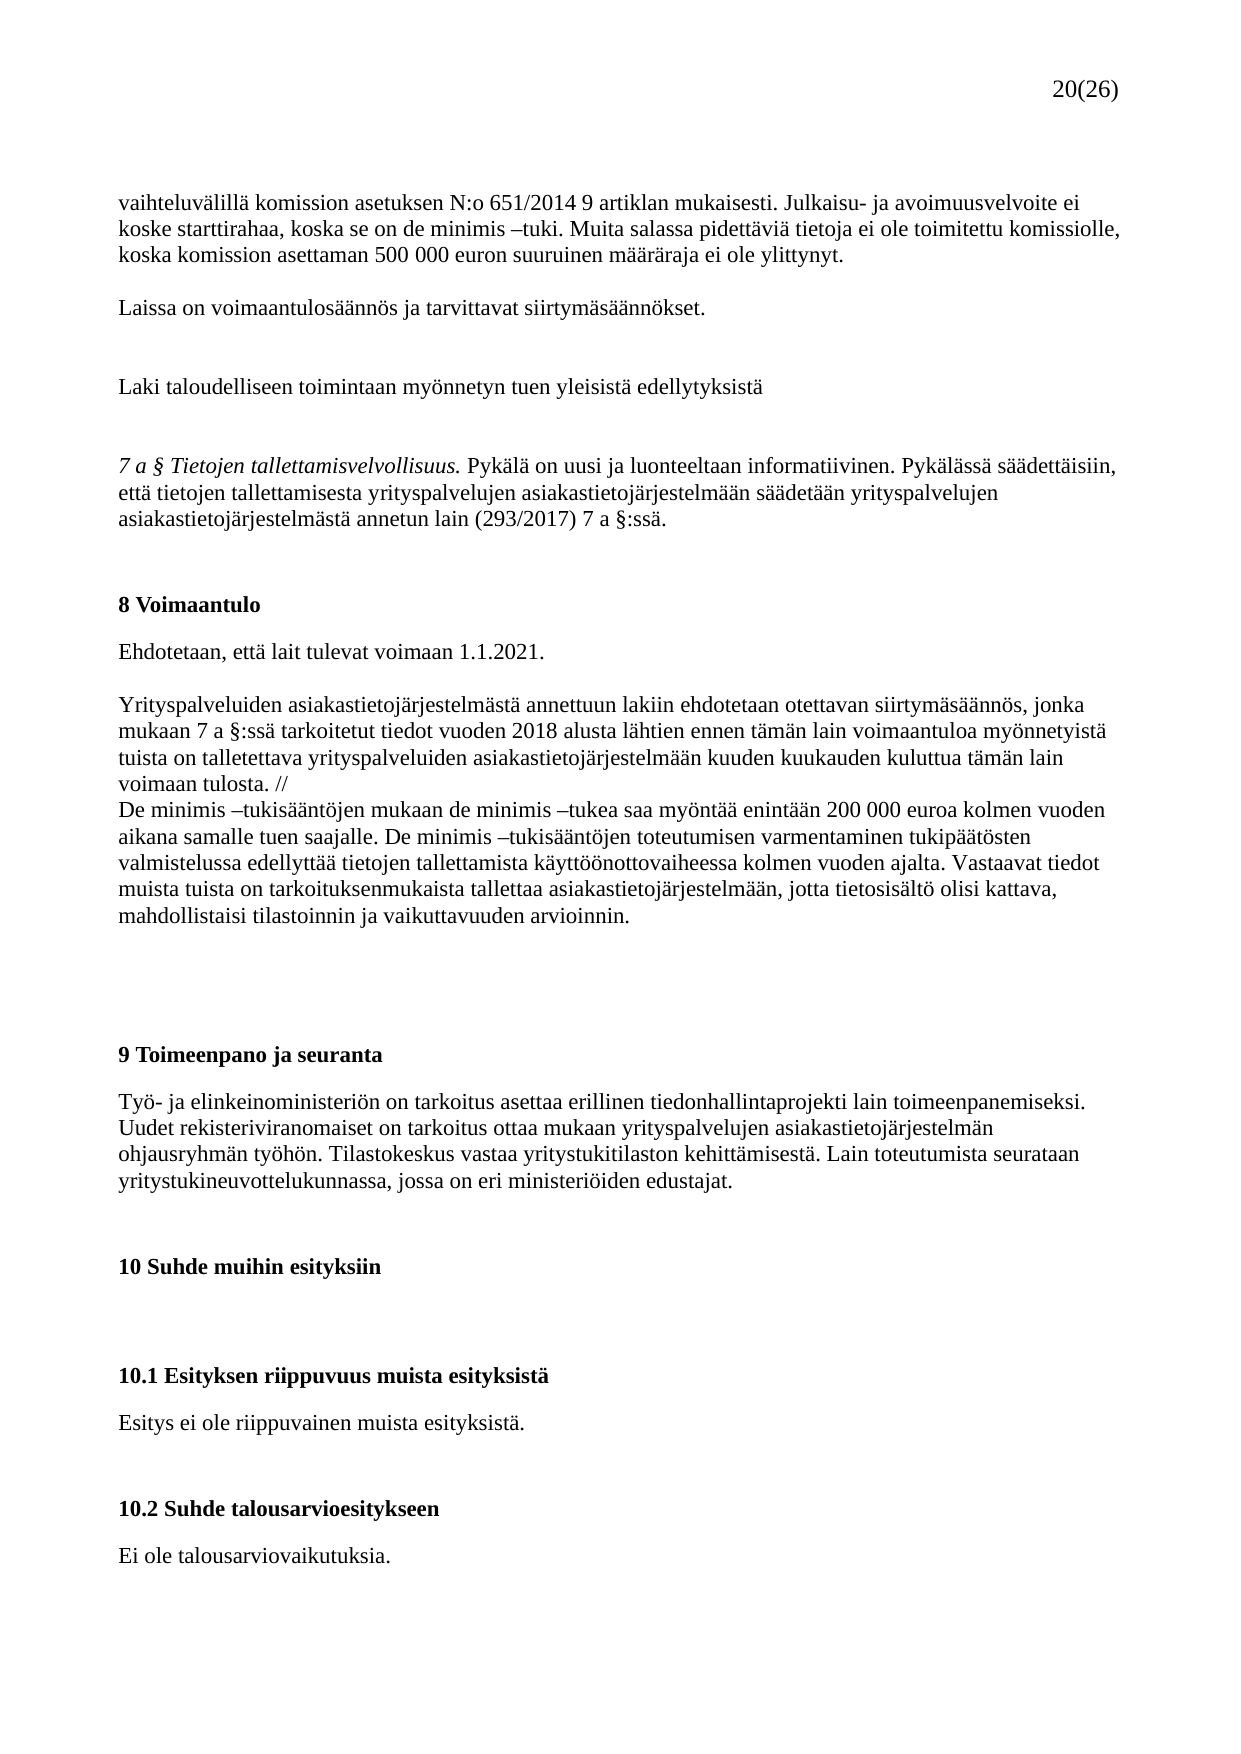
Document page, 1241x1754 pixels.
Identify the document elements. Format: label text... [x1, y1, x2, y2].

list 7 a § Tietojen tallettamisvelvollisuus. Pykälä on uusi ja luonteeltaan informatiivinen. Pykälässä säädettäisiin, että tietojen tallettamisesta yrityspalvelujen asiakastietojärjestelmään säädetään yrityspalvelujen asiakastietojärjestelmästä annetun lain (293/2017) 7 a §:ssä. [118, 452, 1122, 531]
text Toimeenpano ja seuranta [118, 1041, 1122, 1067]
text Laissa on voimaantulosäännös ja tarvittavat siirtymäsäännökset. [118, 294, 1122, 321]
text Esitys ei ole riippuvainen muista esityksistä. [118, 1409, 1122, 1436]
text Yrityspalveluiden asiakastietojärjestelmästä annettuun lakiin ehdotetaan otettavan siirtymäsäännös, jonka mukaan 7 a §:ssä tarkoitetut tiedot vuoden 2018 alusta lähtien ennen tämän lain voimaantuloa myönnetyistä tuista on talletettava yrityspalveluiden asiakastietojärjestelmään kuuden kuukauden kuluttua tämän lain voimaan tulosta. // [118, 691, 1122, 796]
text Voimaantulo [118, 591, 1122, 617]
text De minimis –tukisääntöjen mukaan de minimis –tukea saa myöntää enintään 200 000 euroa kolmen vuoden aikana samalle tuen saajalle. De minimis –tukisääntöjen toteutumisen varmentaminen tukipäätösten valmistelussa edellyttää tietojen tallettamista käyttöönottovaiheessa kolmen vuoden ajalta. Vastaavat tiedot muista tuista on tarkoituksenmukaista tallettaa asiakastietojärjestelmään, jotta tietosisältö olisi kattava, mahdollistaisi tilastoinnin ja vaikuttavuuden arvioinnin. [118, 796, 1122, 928]
text Laki taloudelliseen toimintaan myönnetyn tuen yleisistä edellytyksistä [118, 373, 1122, 400]
text Ei ole talousarviovaikutuksia. [118, 1543, 1122, 1569]
text Suhde talousarvioesitykseen [118, 1495, 1122, 1522]
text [118, 189, 1122, 268]
text Suhde muihin esityksiin [118, 1253, 1122, 1279]
text Työ- ja elinkeinoministeriön on tarkoitus asettaa erillinen tiedonhallintaprojekti lain toimeenpanemiseksi. Uudet rekisteriviranomaiset on tarkoitus ottaa mukaan yrityspalvelujen asiakastietojärjestelmän ohjausryhmän työhön. Tilastokeskus vastaa yritystukitilaston kehittämisestä. Lain toteutumista seurataan yritystukineuvottelukunnassa, jossa on eri ministeriöiden edustajat. [118, 1088, 1122, 1193]
text Ehdotetaan, että lait tulevat voimaan 1.1.2021. [118, 638, 1122, 665]
text Esityksen riippuvuus muista esityksistä [118, 1362, 1122, 1388]
